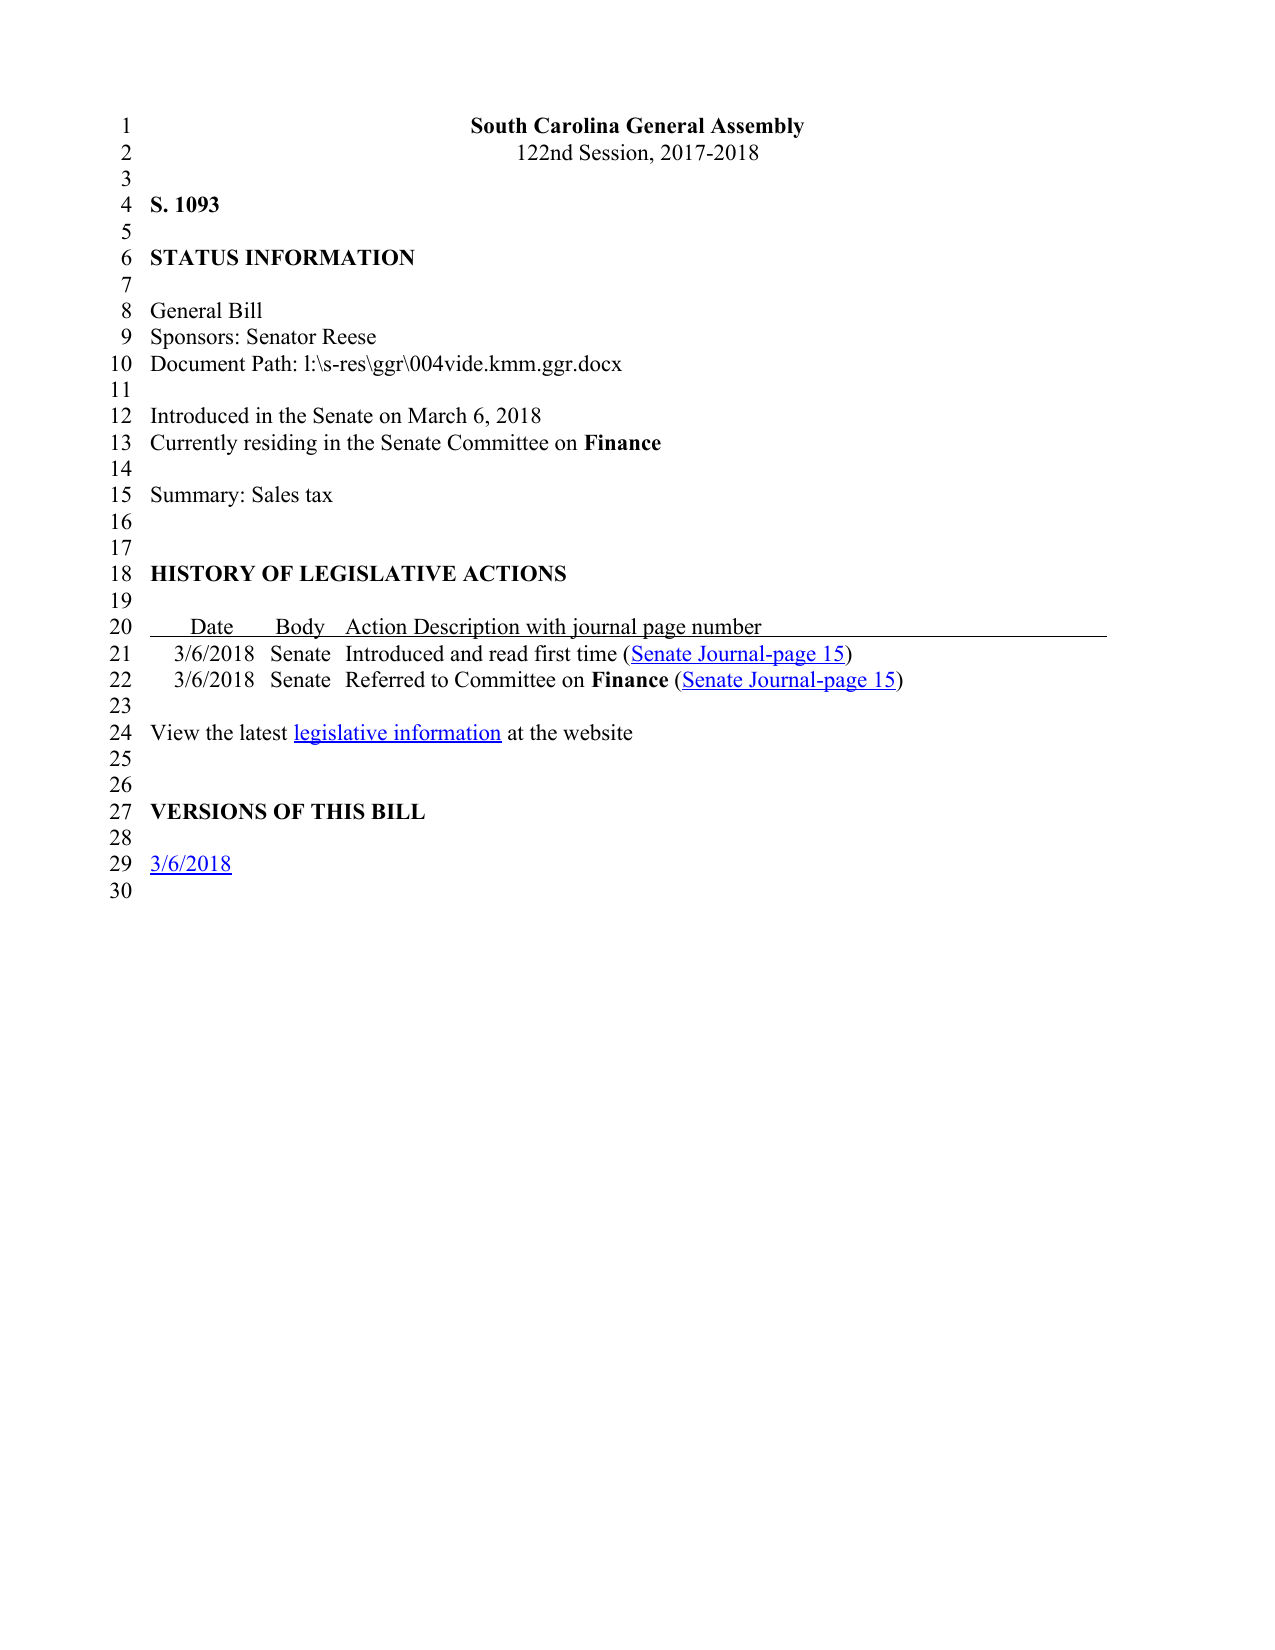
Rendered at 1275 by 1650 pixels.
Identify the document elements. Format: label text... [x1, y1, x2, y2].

text Introduced in the Senate on March 6, 2018 [150, 402, 1125, 429]
text Date Body Action Description with journal page number [150, 613, 1125, 639]
text 122nd Session, 2017-2018 [150, 139, 1125, 165]
text 3/6/2018 Senate Introduced and read first time (Senate Journal-page 15) [150, 639, 1125, 666]
text Sponsors: Senator Reese [150, 323, 1125, 350]
text VERSIONS OF THIS BILL [150, 798, 1125, 824]
text 3/6/2018 Senate Referred to Committee on Finance (Senate Journal-page 15) [150, 666, 1125, 692]
text STATUS INFORMATION [150, 244, 1125, 271]
text View the latest legislative information at the website [150, 719, 1125, 745]
text 3/6/2018 [150, 850, 1125, 877]
text Document Path: l:\s-res\ggr\004vide.kmm.ggr.docx [150, 350, 1125, 376]
text Currently residing in the Senate Committee on Finance [150, 429, 1125, 455]
text S. 1093 [150, 192, 1125, 218]
text South Carolina General Assembly [150, 112, 1125, 139]
text HISTORY OF LEGISLATIVE ACTIONS [150, 561, 1125, 587]
text General Bill [150, 297, 1125, 323]
text Summary: Sales tax [150, 481, 1125, 508]
